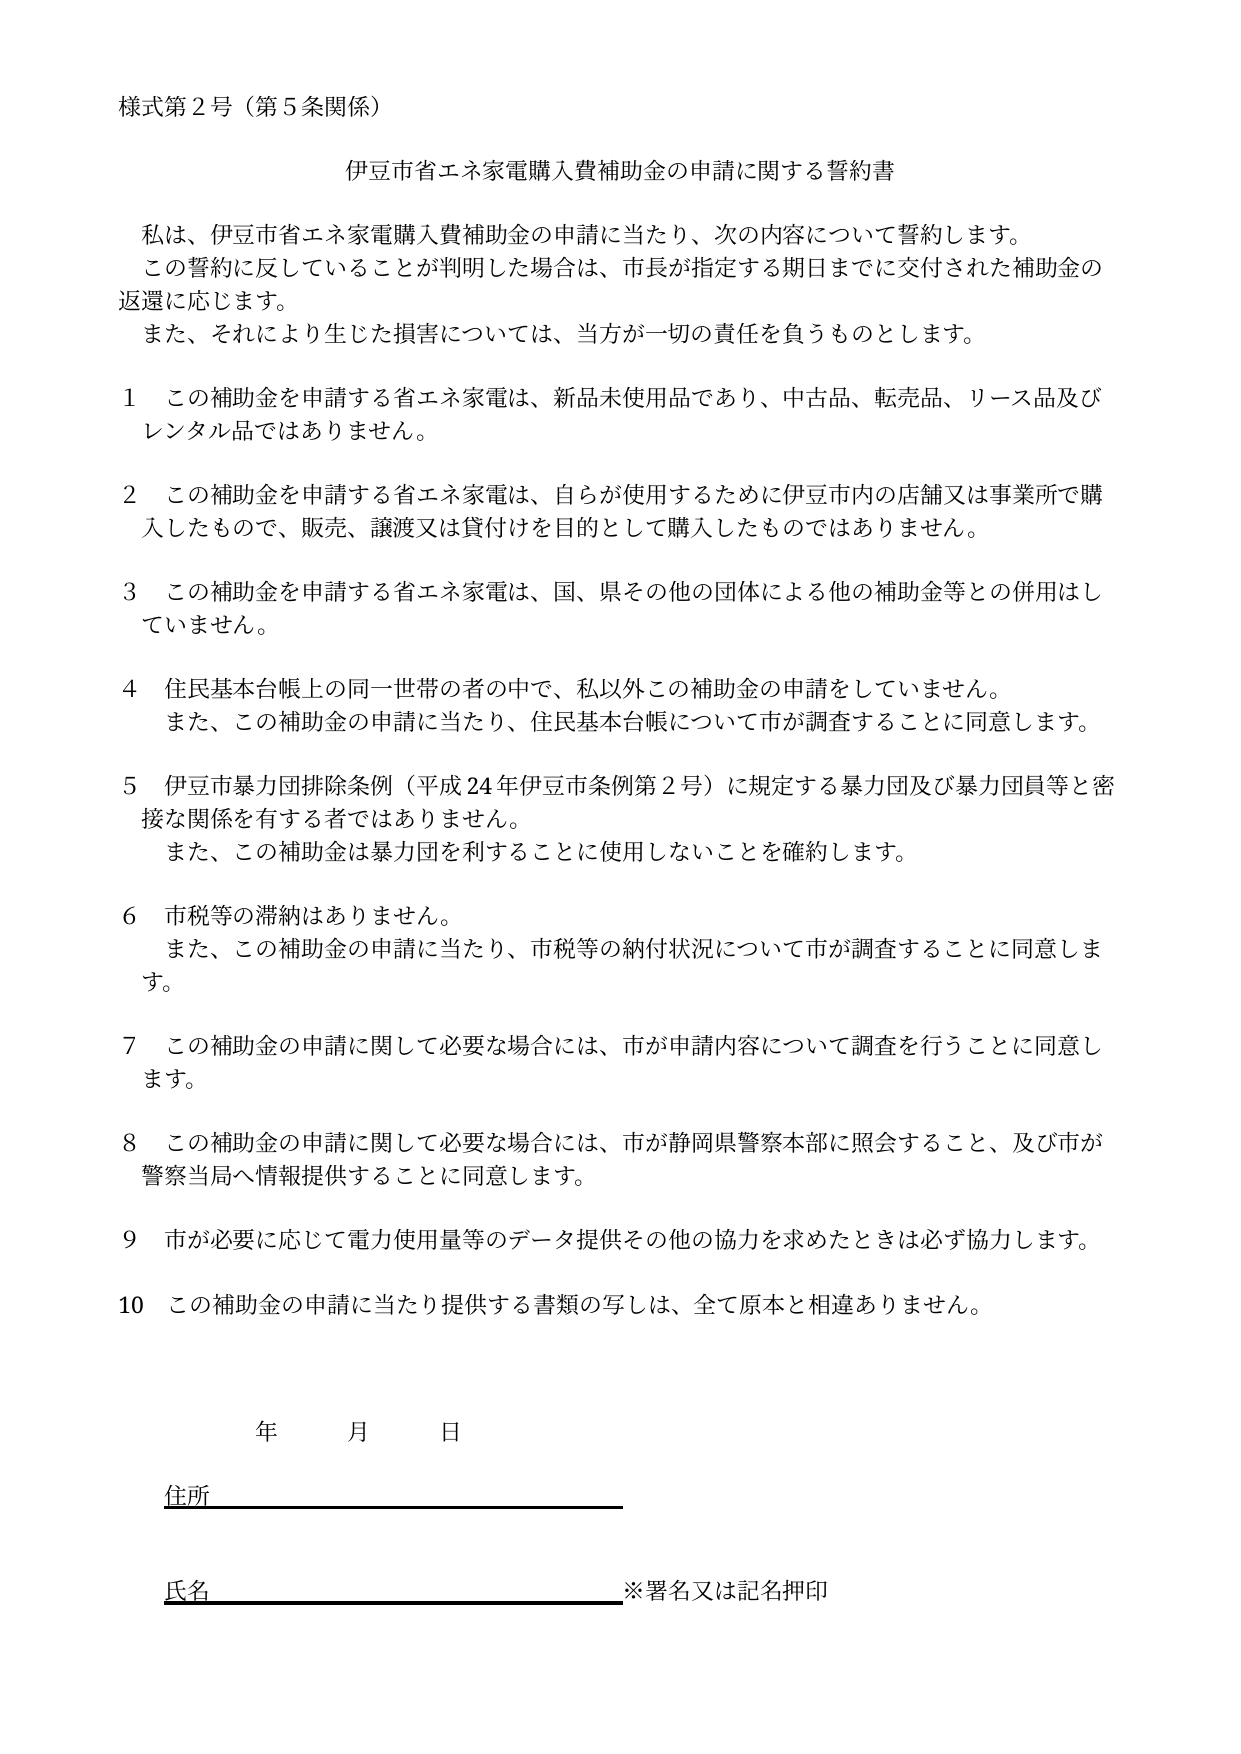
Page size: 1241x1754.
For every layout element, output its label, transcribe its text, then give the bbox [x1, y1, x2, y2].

text ２ この補助金を申請する省エネ家電は、自らが使用するために伊豆市内の店舗又は事業所で購入したもので、販売、譲渡又は貸付けを目的として購入したものではありません。 [118, 477, 1122, 543]
text 年 月 日 [118, 1414, 1122, 1447]
text 住所 [118, 1478, 1122, 1511]
text 私は、伊豆市省エネ家電購入費補助金の申請に当たり、次の内容について誓約します。 [118, 217, 1122, 250]
text 様式第２号（第５条関係） [118, 89, 1122, 122]
text ３ この補助金を申請する省エネ家電は、国、県その他の団体による他の補助金等との併用はしていません。 [118, 574, 1122, 640]
text この誓約に反していることが判明した場合は、市長が指定する期日までに交付された補助金の返還に応じます。 [118, 250, 1122, 316]
text １ この補助金を申請する省エネ家電は、新品未使用品であり、中古品、転売品、リース品及びレンタル品ではありません。 [118, 380, 1122, 446]
text また、この補助金は暴力団を利することに使用しないことを確約します。 [118, 834, 1122, 867]
text また、この補助金の申請に当たり、市税等の納付状況について市が調査することに同意します。 [118, 931, 1122, 997]
text また、それにより生じた損害については、当方が一切の責任を負うものとします。 [118, 316, 1122, 349]
text ４ 住民基本台帳上の同一世帯の者の中で、私以外この補助金の申請をしていません。 [118, 671, 1122, 704]
text ８ この補助金の申請に関して必要な場合には、市が静岡県警察本部に照会すること、及び市が警察当局へ情報提供することに同意します。 [118, 1126, 1122, 1191]
text 10 この補助金の申請に当たり提供する書類の写しは、全て原本と相違ありません。 [118, 1287, 1122, 1320]
text また、この補助金の申請に当たり、住民基本台帳について市が調査することに同意します。 [118, 704, 1122, 737]
text ７ この補助金の申請に関して必要な場合には、市が申請内容について調査を行うことに同意します。 [118, 1028, 1122, 1094]
text ５ 伊豆市暴力団排除条例（平成24年伊豆市条例第２号）に規定する暴力団及び暴力団員等と密接な関係を有する者ではありません。 [118, 768, 1122, 834]
text ６ 市税等の滞納はありません。 [118, 898, 1122, 931]
text 伊豆市省エネ家電購入費補助金の申請に関する誓約書 [118, 153, 1122, 186]
text ９ 市が必要に応じて電力使用量等のデータ提供その他の協力を求めたときは必ず協力します。 [118, 1223, 1122, 1256]
text 氏名 ※署名又は記名押印 [118, 1573, 1122, 1606]
